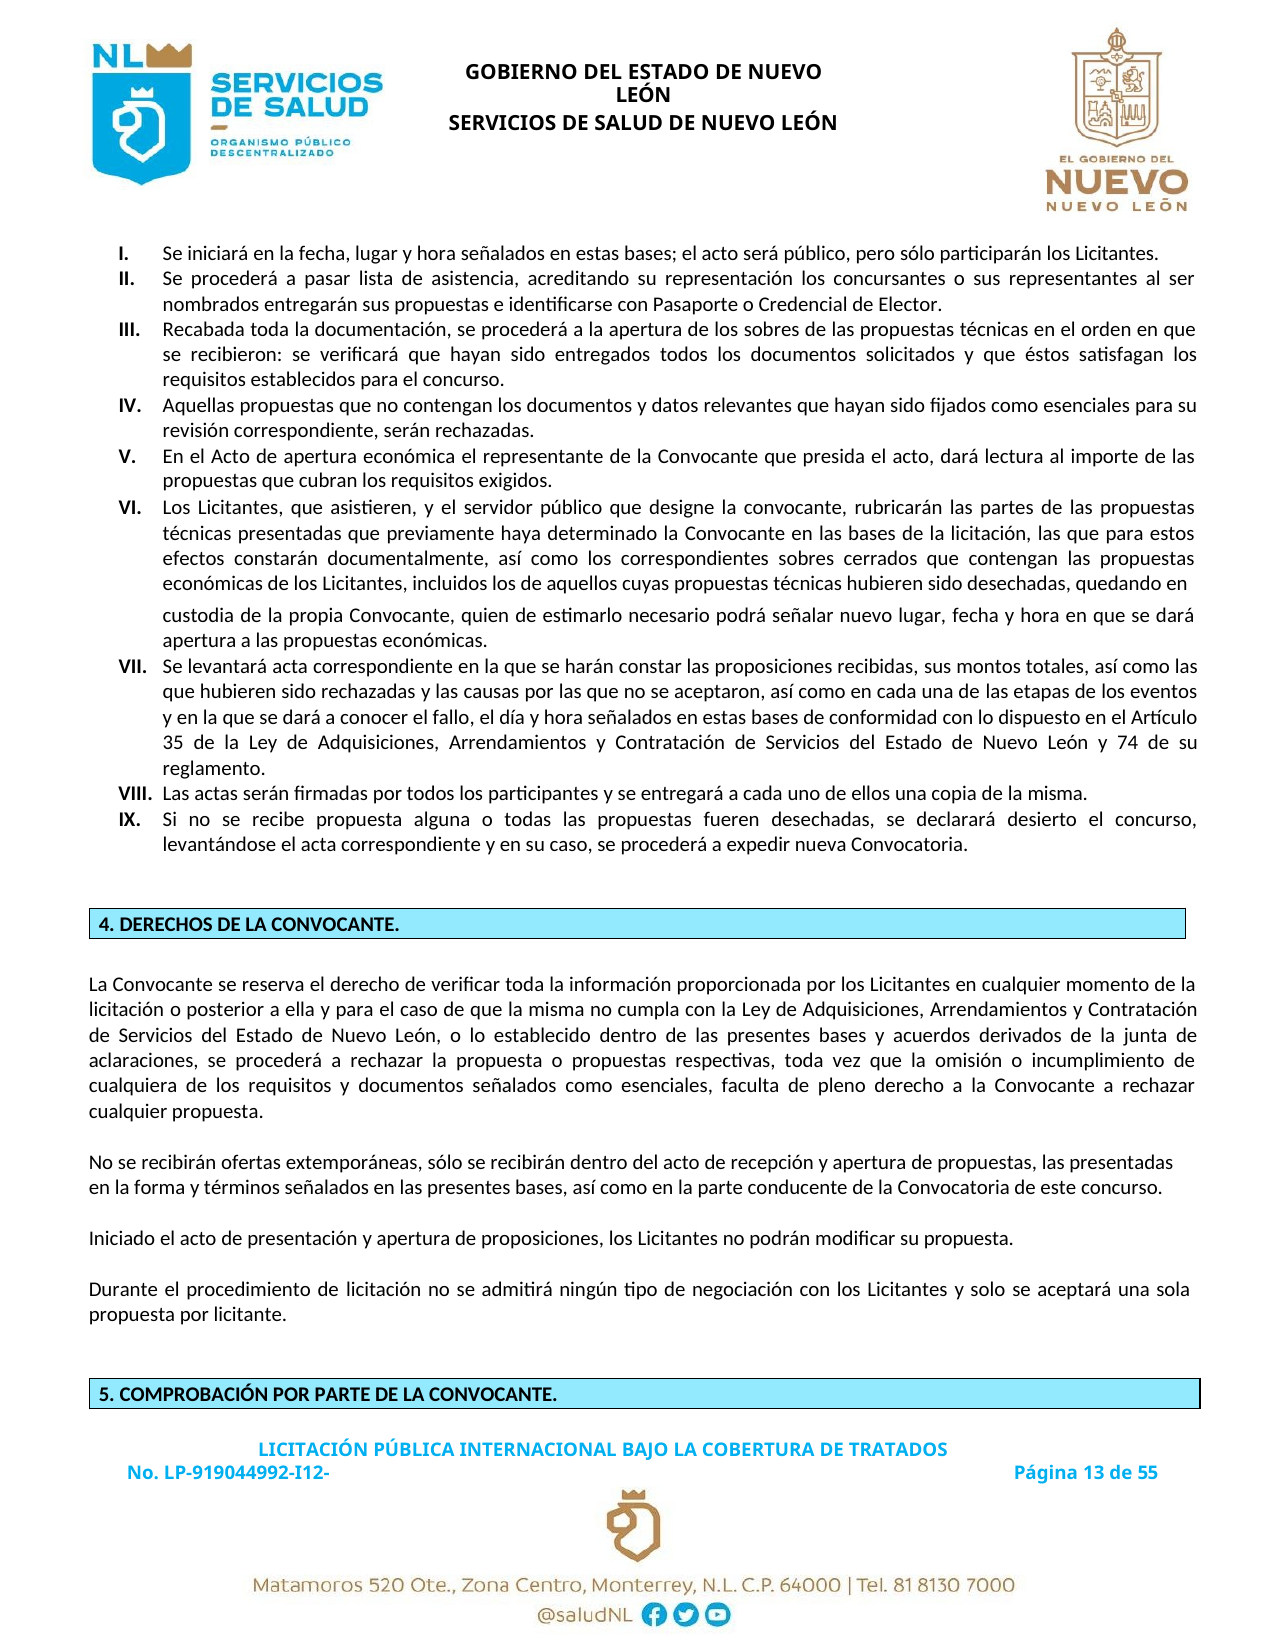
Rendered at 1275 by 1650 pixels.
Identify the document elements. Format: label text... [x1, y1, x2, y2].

list Se procederá a pasar lista de asistencia, acreditando su representación los concursantes o sus representantes al ser nombrados entregarán sus propuestas e identificarse con Pasaporte o Credencial de Elector. [118, 265, 1197, 316]
text 5. COMPROBACIÓN POR PARTE DE LA CONVOCANTE. [90, 1379, 1199, 1408]
list Los Licitantes, que asistieren, y el servidor público que designe la convocante, rubricarán las partes de las propuestas técnicas presentadas que previamente haya determinado la Convocante en las bases de la licitación, las que para estos efectos constarán documentalmente, así como los correspondientes sobres cerrados que contengan las propuestas económicas de los Licitantes, incluidos los de aquellos cuyas propuestas técnicas hubieren sido desechadas, quedando en [118, 494, 1197, 596]
text custodia de la propia Convocante, quien de estimarlo necesario podrá señalar nuevo lugar, fecha y hora en que se dará apertura a las propuestas económicas. [162, 602, 1197, 653]
text No se recibirán ofertas extemporáneas, sólo se recibirán dentro del acto de recepción y apertura de propuestas, las presentadas en la forma y términos señalados en las presentes bases, así como en la parte conducente de la Convocatoria de este concurso. [88, 1149, 1199, 1200]
list Las actas serán firmadas por todos los participantes y se entregará a cada uno de ellos una copia de la misma. [118, 780, 1250, 806]
picture [83, 39, 386, 190]
list Se iniciará en la fecha, lugar y hora señalados en estas bases; el acto será público, pero sólo participarán los Licitantes. [118, 240, 1250, 265]
list Se levantará acta correspondiente en la que se harán constar las proposiciones recibidas, sus montos totales, así como las que hubieren sido rechazadas y las causas por las que no se aceptaron, así como en cada una de las etapas de los eventos y en la que se dará a conocer el fallo, el día y hora señalados en estas bases de conformidad con lo dispuesto en el Artículo 35 de la Ley de Adquisiciones, Arrendamientos y Contratación de Servicios del Estado de Nuevo León y 74 de su reglamento. [118, 653, 1198, 780]
list 4. DERECHOS DE LA CONVOCANTE. [90, 909, 1185, 938]
list Aquellas propuestas que no contengan los documentos y datos relevantes que hayan sido fijados como esenciales para su revisión correspondiente, serán rechazadas. [118, 392, 1197, 443]
text La Convocante se reserva el derecho de verificar toda la información proporcionada por los Licitantes en cualquier momento de la licitación o posterior a ella y para el caso de que la misma no cumpla con la Ley de Adquisiciones, Arrendamientos y Contratación de Servicios del Estado de Nuevo León, o lo establecido dentro de las presentes bases y acuerdos derivados de la junta de aclaraciones, se procederá a rechazar la propuesta o propuestas respectivas, toda vez que la omisión o incumplimiento de cualquiera de los requisitos y documentos señalados como esenciales, faculta de pleno derecho a la Convocante a rechazar cualquier propuesta. [88, 971, 1197, 1123]
text Durante el procedimiento de licitación no se admitirá ningún tipo de negociación con los Licitantes y solo se aceptará una sola propuesta por licitante. [88, 1276, 1250, 1327]
picture [1040, 22, 1194, 217]
list Recabada toda la documentación, se procederá a la apertura de los sobres de las propuestas técnicas en el orden en que se recibieron: se verificará que hayan sido entregados todos los documentos solicitados y que éstos satisfagan los requisitos establecidos para el concurso. [118, 317, 1197, 391]
picture [242, 1486, 1028, 1634]
list En el Acto de apertura económica el representante de la Convocante que presida el acto, dará lectura al importe de las propuestas que cubran los requisitos exigidos. [118, 443, 1196, 493]
text Iniciado el acto de presentación y apertura de proposiciones, los Licitantes no podrán modificar su propuesta. [88, 1225, 1250, 1250]
list Si no se recibe propuesta alguna o todas las propuestas fueren desechadas, se declarará desierto el concurso, levantándose el acta correspondiente y en su caso, se procederá a expedir nueva Convocatoria. [118, 806, 1197, 857]
